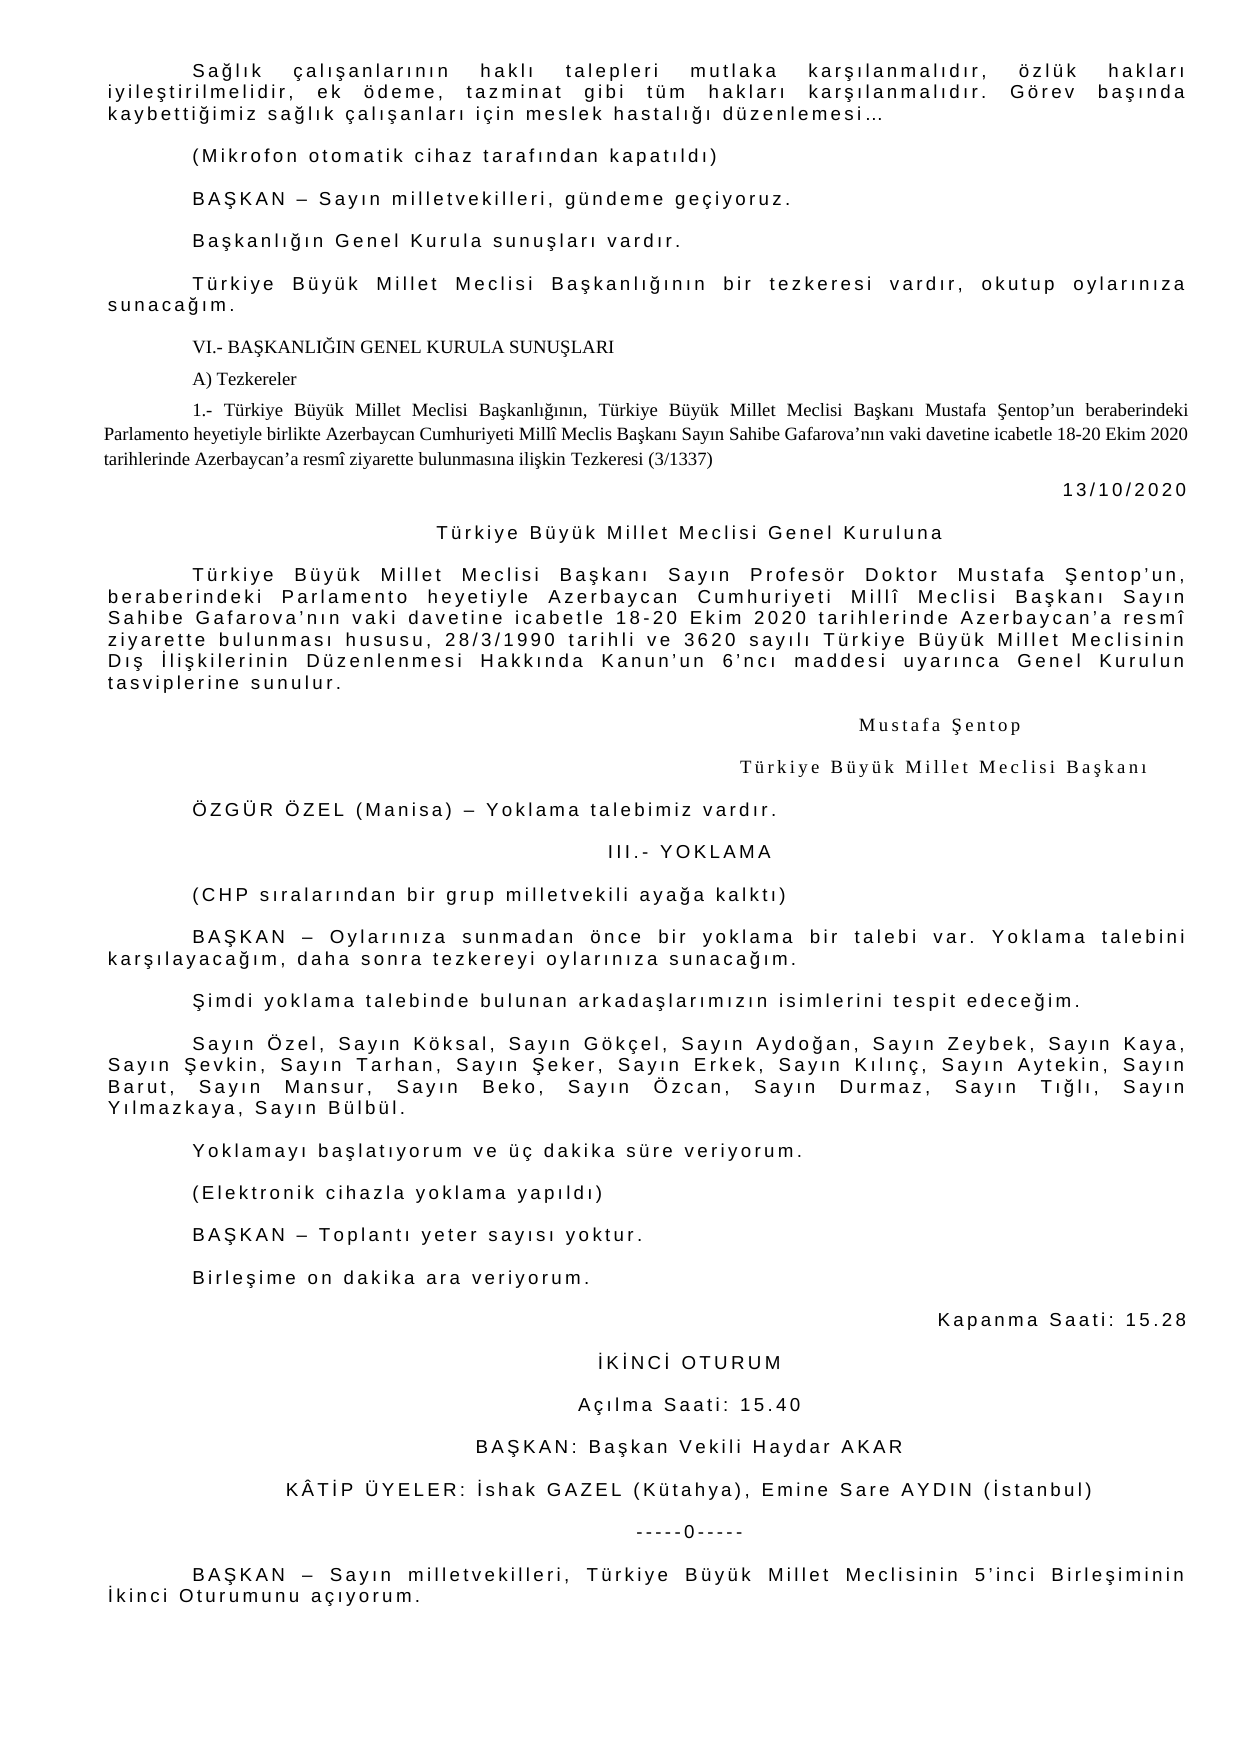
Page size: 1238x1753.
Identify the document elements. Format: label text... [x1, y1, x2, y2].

text Birleşime on dakika ara veriyorum. [108, 1267, 1186, 1288]
text Türkiye Büyük Millet Meclisi Başkanı [108, 756, 1186, 778]
text Açılma Saati: 15.40 [108, 1394, 1186, 1415]
text (Elektronik cihazla yoklama yapıldı) [108, 1182, 1186, 1203]
text BAŞKAN – Oylarınıza sunmadan önce bir yoklama bir talebi var. Yoklama talebini karşılayacağım, daha sonra tezkereyi oylarınıza sunacağım. [108, 926, 1186, 969]
text Sağlık çalışanlarının haklı talepleri mutlaka karşılanmalıdır, özlük hakları iyileştirilmelidir, ek ödeme, tazminat gibi tüm hakları karşılanmalıdır. Görev başında kaybettiğimiz sağlık çalışanları için meslek hastalığı düzenlemesi… [108, 60, 1186, 124]
text BAŞKAN – Toplantı yeter sayısı yoktur. [108, 1224, 1186, 1246]
text BAŞKAN: Başkan Vekili Haydar AKAR [108, 1436, 1186, 1458]
text İKİNCİ OTURUM [108, 1351, 1186, 1373]
text Kapanma Saati: 15.28 [108, 1309, 1186, 1331]
text Türkiye Büyük Millet Meclisi Başkanı Sayın Profesör Doktor Mustafa Şentop’un, beraberindeki Parlamento heyetiyle Azerbaycan Cumhuriyeti Millî Meclisi Başkanı Sayın Sahibe Gafarova’nın vaki davetine icabetle 18-20 Ekim 2020 tarihlerinde Azerbaycan’a resmî ziyarette bulunması hususu, 28/3/1990 tarihli ve 3620 sayılı Türkiye Büyük Millet Meclisinin Dış İlişkilerinin Düzenlenmesi Hakkında Kanun’un 6’ncı maddesi uyarınca Genel Kurulun tasviplerine sunulur. [108, 564, 1186, 693]
text -----0----- [108, 1521, 1186, 1543]
text Türkiye Büyük Millet Meclisi Genel Kuruluna [108, 521, 1186, 543]
text VI.- BAŞKANLIĞIN GENEL KURULA SUNUŞLARI [103, 336, 1190, 358]
text Mustafa Şentop [108, 714, 1186, 736]
text BAŞKAN – Sayın milletvekilleri, Türkiye Büyük Millet Meclisinin 5’inci Birleşiminin İkinci Oturumunu açıyorum. [108, 1563, 1186, 1607]
text Başkanlığın Genel Kurula sunuşları vardır. [108, 230, 1186, 252]
text (CHP sıralarından bir grup milletvekili ayağa kalktı) [108, 884, 1186, 905]
text 13/10/2020 [108, 479, 1186, 501]
text Yoklamayı başlatıyorum ve üç dakika süre veriyorum. [108, 1139, 1186, 1161]
text BAŞKAN – Sayın milletvekilleri, gündeme geçiyoruz. [108, 188, 1186, 209]
text 1.- Türkiye Büyük Millet Meclisi Başkanlığının, Türkiye Büyük Millet Meclisi Başkanı Mustafa Şentop’un beraberindeki Parlamento heyetiyle birlikte Azerbaycan Cumhuriyeti Millî Meclis Başkanı Sayın Sahibe Gafarova’nın vaki davetine icabetle 18-20 Ekim 2020 tarihlerinde Azerbaycan’a resmî ziyarette bulunmasına ilişkin Tezkeresi (3/1337) [103, 398, 1190, 469]
text Türkiye Büyük Millet Meclisi Başkanlığının bir tezkeresi vardır, okutup oylarınıza sunacağım. [108, 272, 1186, 316]
text III.- YOKLAMA [108, 841, 1186, 863]
text ÖZGÜR ÖZEL (Manisa) – Yoklama talebimiz vardır. [108, 799, 1186, 820]
text Şimdi yoklama talebinde bulunan arkadaşlarımızın isimlerini tespit edeceğim. [108, 990, 1186, 1012]
text Sayın Özel, Sayın Köksal, Sayın Gökçel, Sayın Aydoğan, Sayın Zeybek, Sayın Kaya, Sayın Şevkin, Sayın Tarhan, Sayın Şeker, Sayın Erkek, Sayın Kılınç, Sayın Aytekin, Sayın Barut, Sayın Mansur, Sayın Beko, Sayın Özcan, Sayın Durmaz, Sayın Tığlı, Sayın Yılmazkaya, Sayın Bülbül. [108, 1032, 1186, 1119]
text (Mikrofon otomatik cihaz tarafından kapatıldı) [108, 145, 1186, 167]
text KÂTİP ÜYELER: İshak GAZEL (Kütahya), Emine Sare AYDIN (İstanbul) [108, 1479, 1186, 1500]
text A) Tezkereler [103, 367, 1190, 389]
